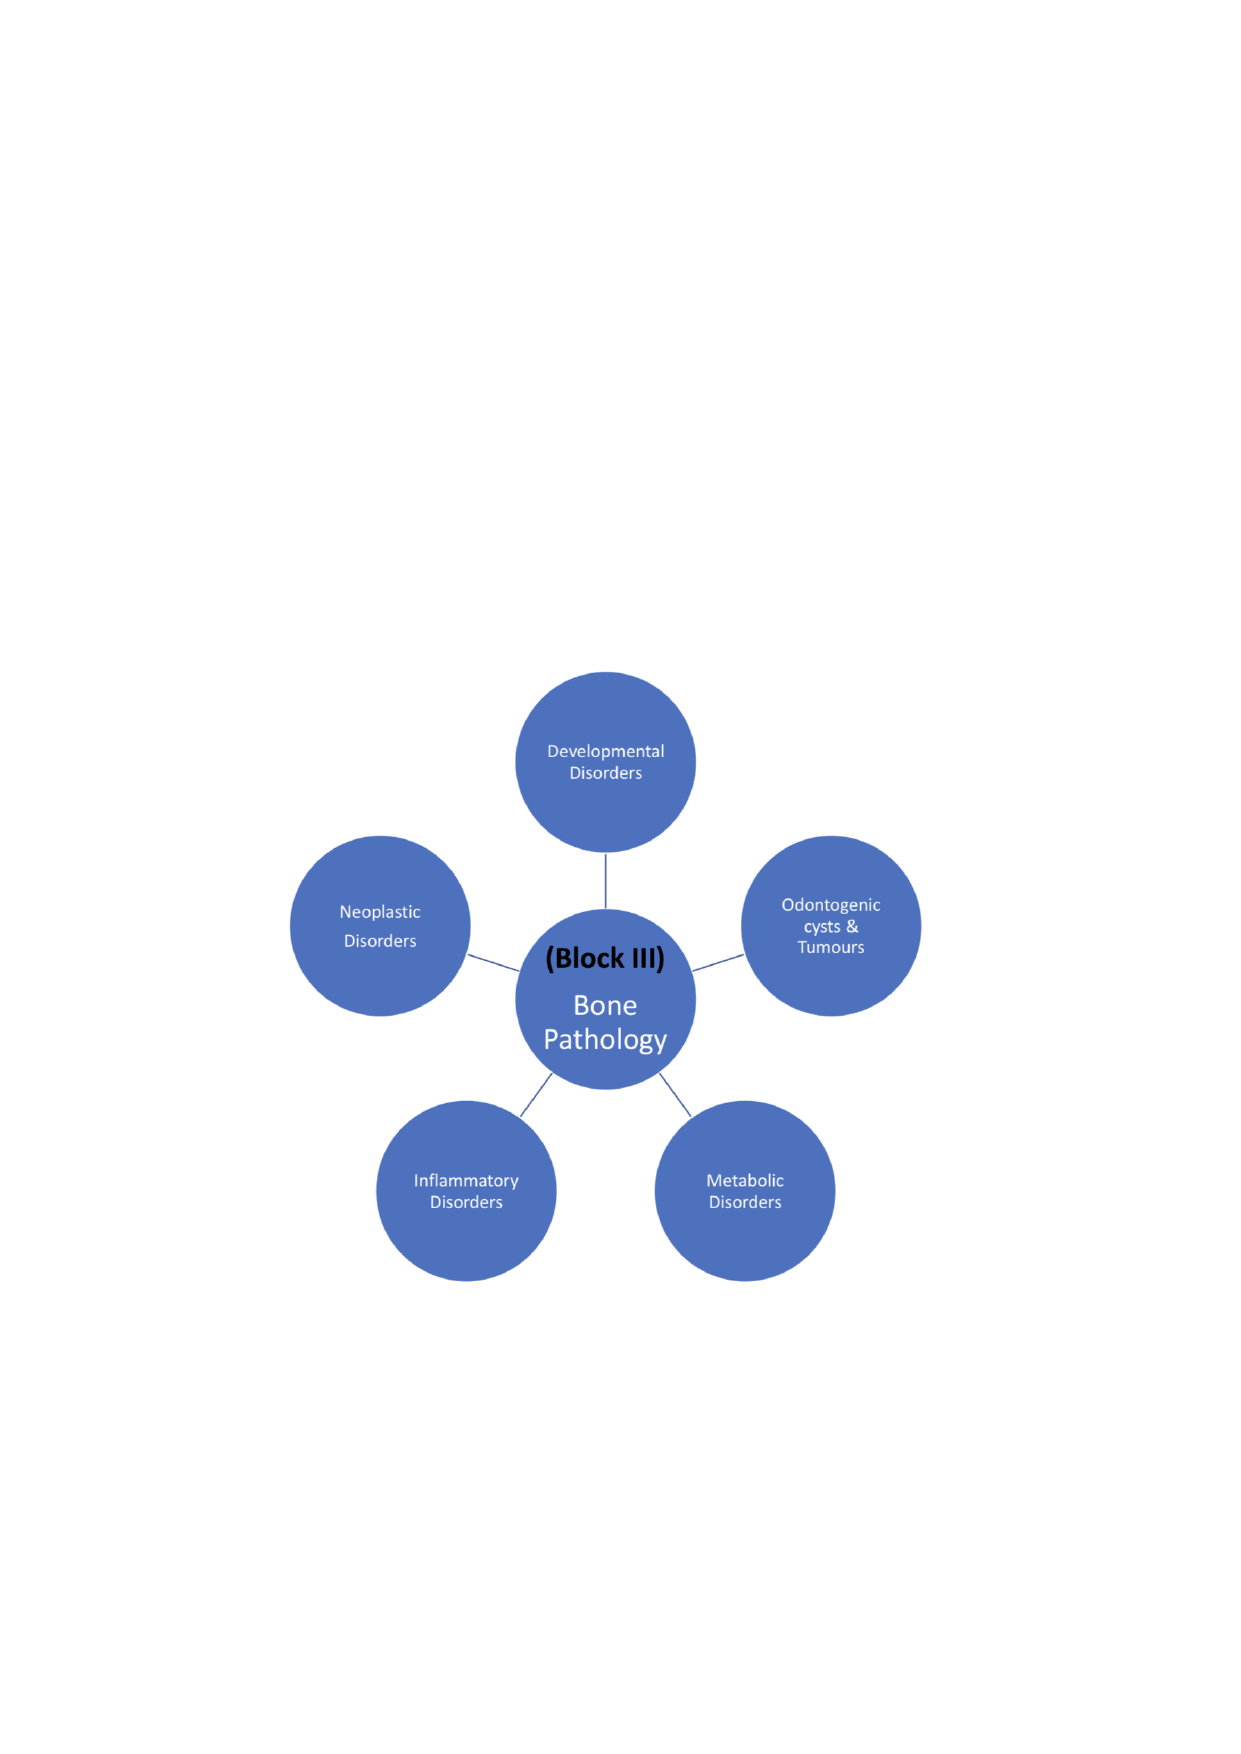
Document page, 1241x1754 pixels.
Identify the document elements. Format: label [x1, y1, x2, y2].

picture [261, 575, 964, 1528]
